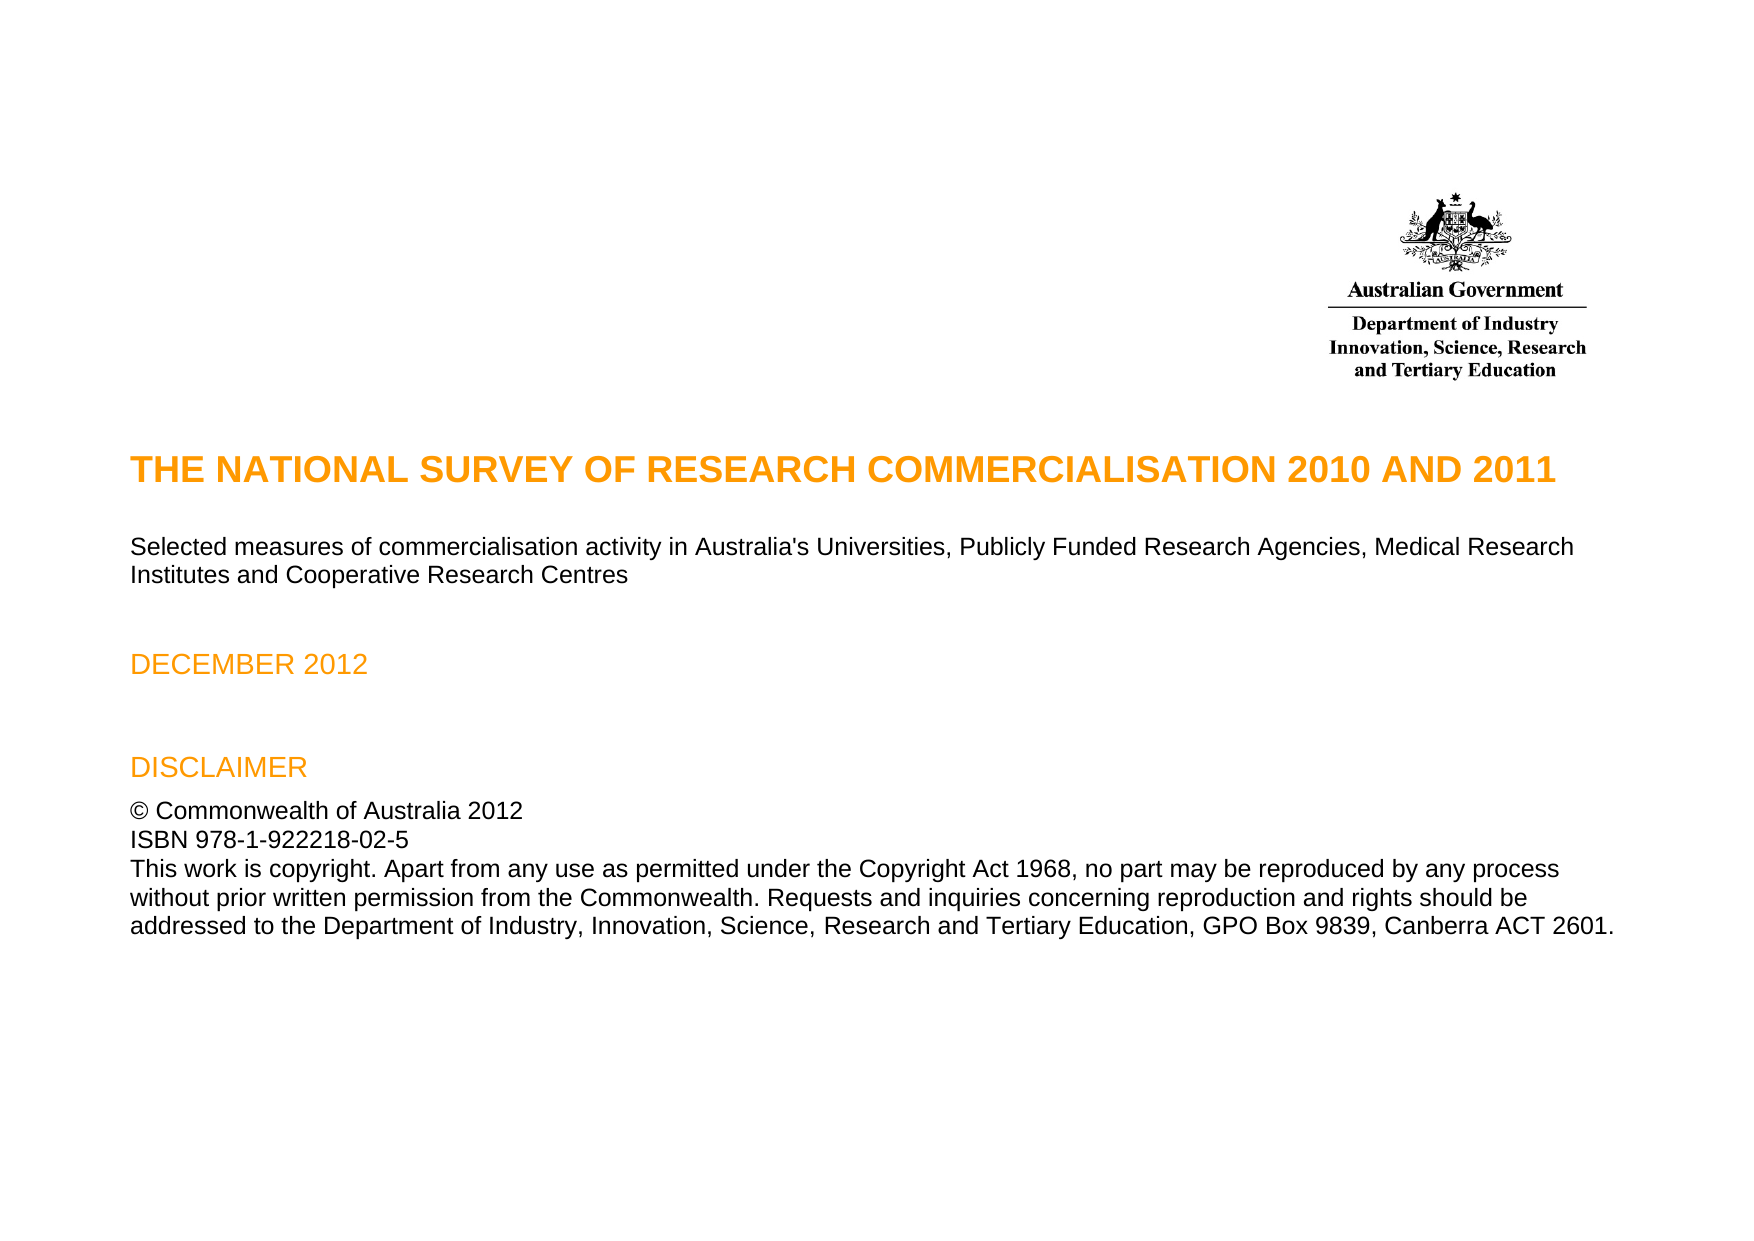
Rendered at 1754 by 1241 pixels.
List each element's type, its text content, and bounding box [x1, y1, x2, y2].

title THE NATIONAL SURVEY OF RESEARCH COMMERCIALISATION 2010 AND 2011 [130, 447, 1624, 490]
title December 2012 [130, 647, 1624, 680]
text This work is copyright. Apart from any use as permitted under the Copyright Act 1968, no part may be reproduced by any process without prior written permission from the Commonwealth. Requests and inquiries concerning reproduction and rights should be addressed to the Department of Industry, Innovation, Science, Research and Tertiary Education, GPO Box 9839, Canberra ACT 2601. [130, 854, 1624, 940]
title DISCLAIMER [130, 750, 1624, 784]
text © Commonwealth of Australia 2012 [130, 796, 1624, 825]
text Selected measures of commercialisation activity in Australia's Universities, Publicly Funded Research Agencies, Medical Research Institutes and Cooperative Research Centres [130, 532, 1624, 589]
text ISBN 978-1-922218-02-5 [130, 825, 1624, 854]
picture [1277, 165, 1625, 419]
